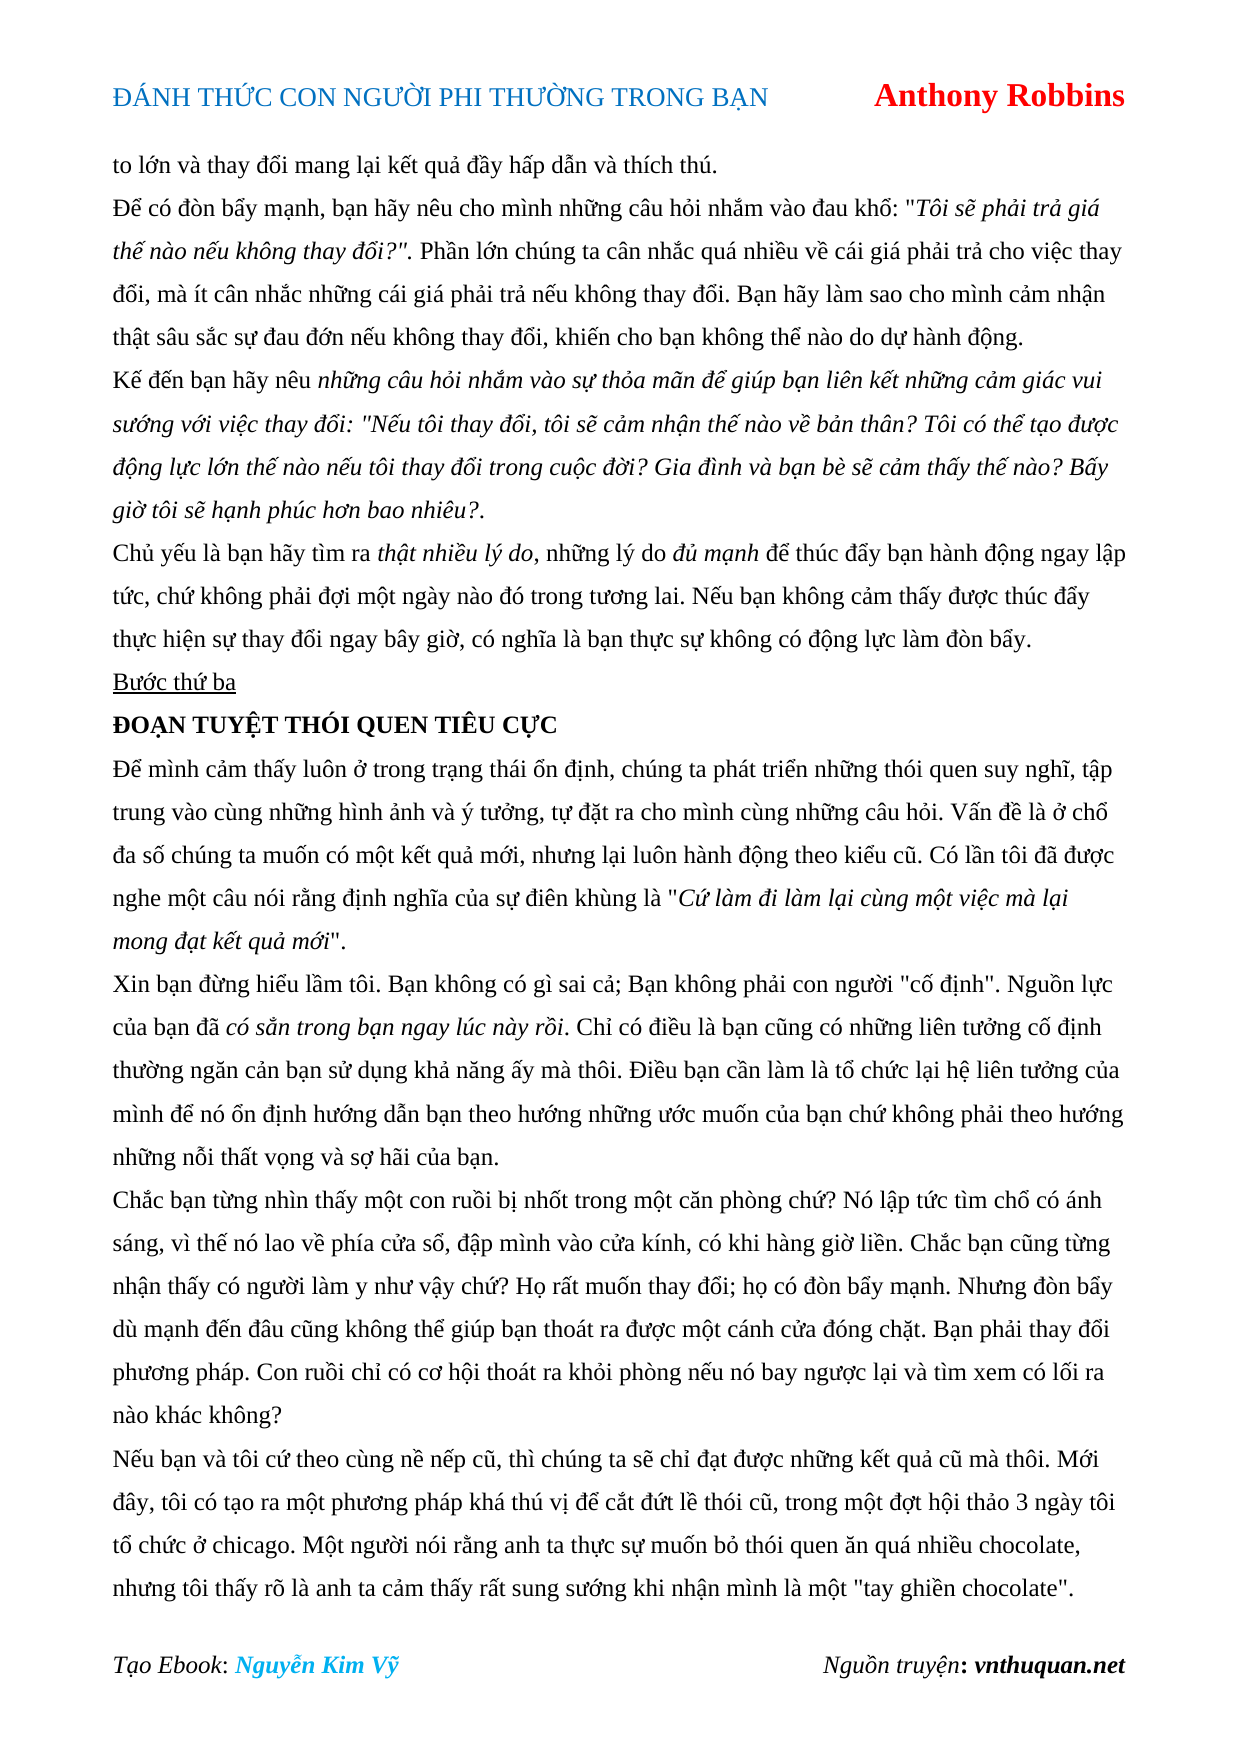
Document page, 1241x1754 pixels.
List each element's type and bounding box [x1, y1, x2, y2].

text [112, 150, 1128, 1602]
